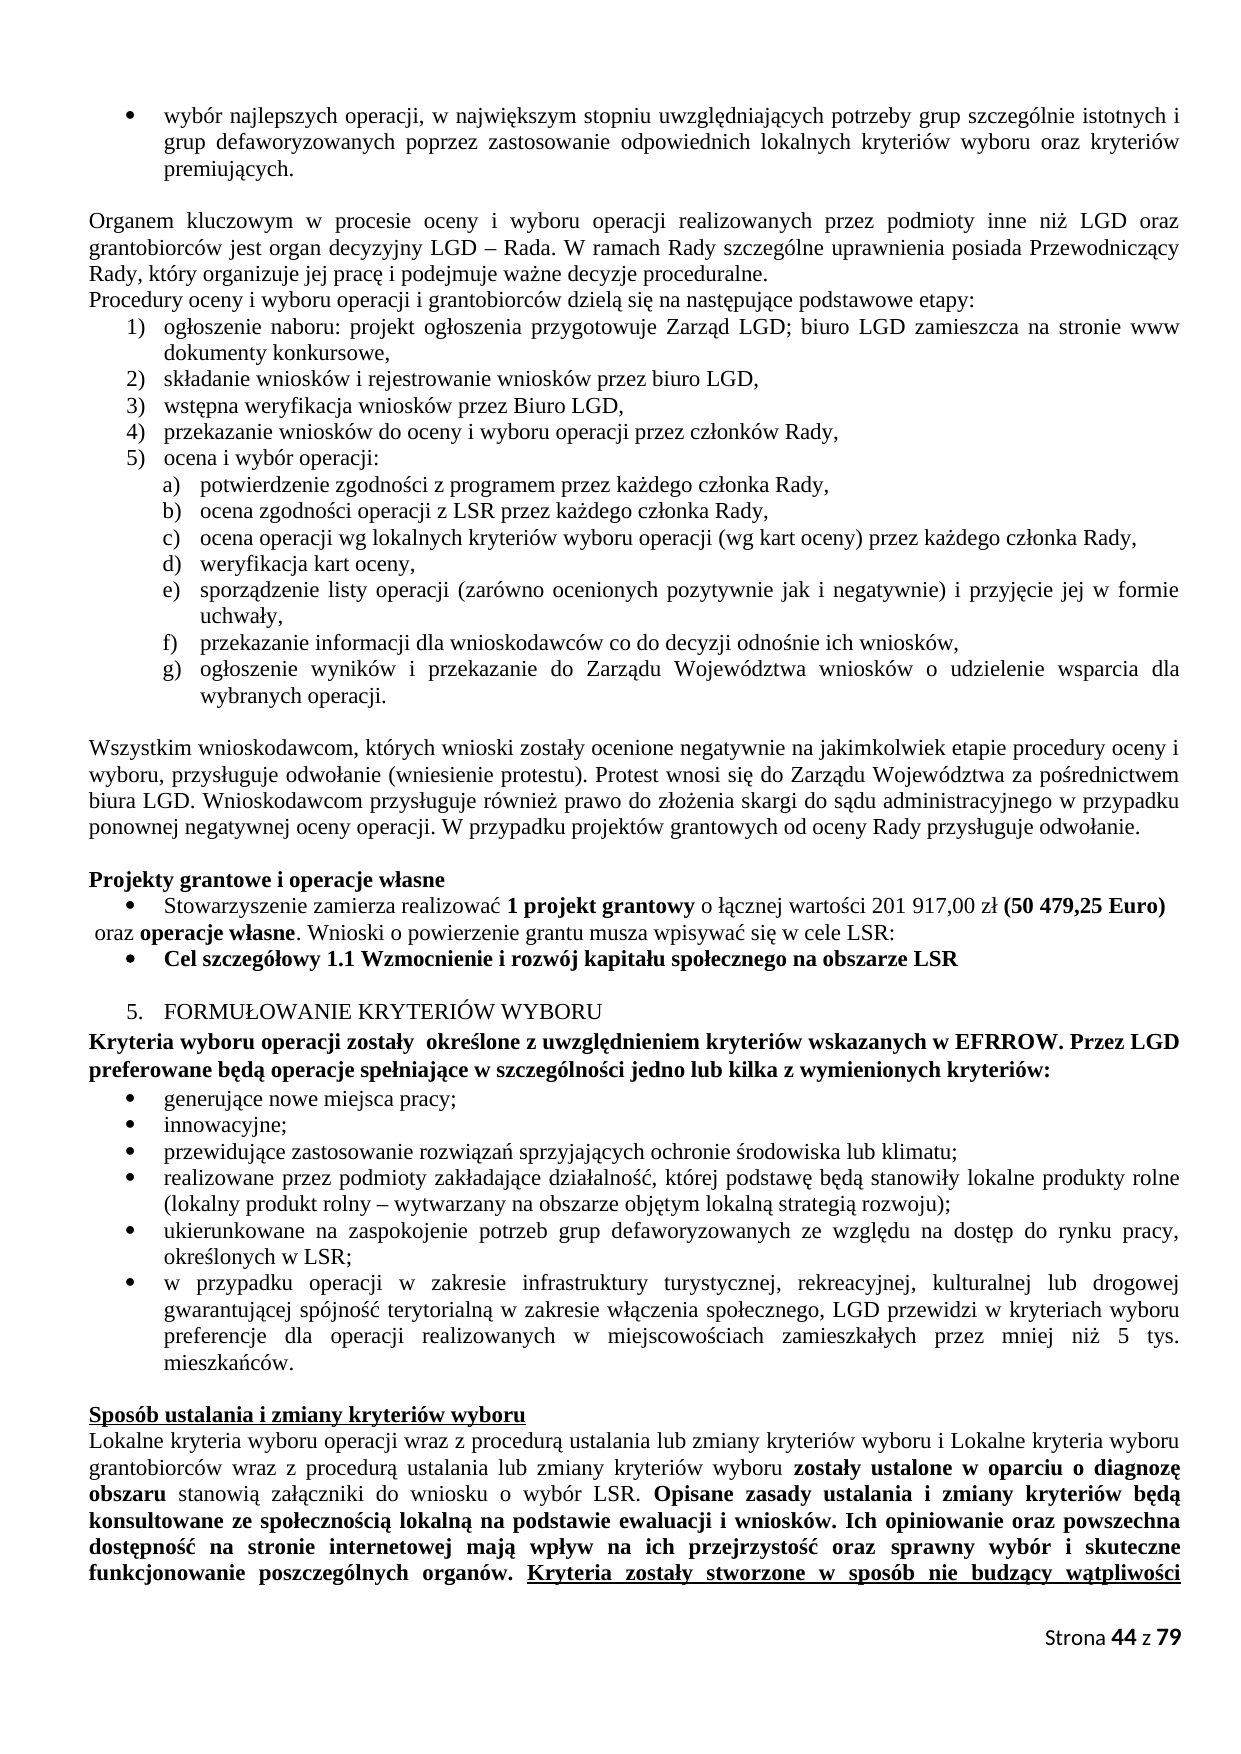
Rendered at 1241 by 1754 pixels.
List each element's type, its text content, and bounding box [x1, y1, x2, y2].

text Kryteria wyboru operacji zostały określone z uwzględnieniem kryteriów wskazanych w EFRROW. Przez LGD preferowane będą operacje spełniające w szczególności jedno lub kilka z wymienionych kryteriów: [89, 1028, 1181, 1083]
list ocena operacji wg lokalnych kryteriów wyboru operacji (wg kart oceny) przez każdego członka Rady, [162, 523, 1181, 550]
list w przypadku operacji w zakresie infrastruktury turystycznej, rekreacyjnej, kulturalnej lub drogowej gwarantującej spójność terytorialną w zakresie włączenia społecznego, LGD przewidzi w kryteriach wyboru preferencje dla operacji realizowanych w miejscowościach zamieszkałych przez mniej niż 5 tys. mieszkańców. [126, 1269, 1181, 1375]
list potwierdzenie zgodności z programem przez każdego członka Rady, [162, 471, 1181, 497]
text Sposób ustalania i zmiany kryteriów wyboru [89, 1401, 1181, 1428]
list sporządzenie listy operacji (zarówno ocenionych pozytywnie jak i negatywnie) i przyjęcie jej w formie uchwały, [162, 576, 1181, 629]
text oraz operacje własne. Wnioski o powierzenie grantu musza wpisywać się w cele LSR: [89, 919, 1181, 945]
text Projekty grantowe i operacje własne [89, 866, 1181, 892]
list wybór najlepszych operacji, w największym stopniu uwzględniających potrzeby grup szczególnie istotnych i grup defaworyzowanych poprzez zastosowanie odpowiednich lokalnych kryteriów wyboru oraz kryteriów premiujących. [126, 102, 1181, 181]
list składanie wniosków i rejestrowanie wniosków przez biuro LGD, [126, 365, 1181, 392]
list weryfikacja kart oceny, [162, 550, 1181, 576]
list przewidujące zastosowanie rozwiązań sprzyjających ochronie środowiska lub klimatu; [126, 1138, 1181, 1164]
list ogłoszenie wyników i przekazanie do Zarządu Województwa wniosków o udzielenie wsparcia dla wybranych operacji. [162, 655, 1181, 708]
text Organem kluczowym w procesie oceny i wyboru operacji realizowanych przez podmioty inne niż LGD oraz grantobiorców jest organ decyzyjny LGD – Rada. W ramach Rady szczególne uprawnienia posiada Przewodniczący Rady, który organizuje jej pracę i podejmuje ważne decyzje proceduralne. [89, 207, 1181, 286]
list Cel szczegółowy 1.1 Wzmocnienie i rozwój kapitału społecznego na obszarze LSR [126, 945, 1181, 972]
list przekazanie informacji dla wnioskodawców co do decyzji odnośnie ich wniosków, [162, 629, 1181, 655]
text Wszystkim wnioskodawcom, których wnioski zostały ocenione negatywnie na jakimkolwiek etapie procedury oceny i wyboru, przysługuje odwołanie (wniesienie protestu). Protest wnosi się do Zarządu Województwa za pośrednictwem biura LGD. Wnioskodawcom przysługuje również prawo do złożenia skargi do sądu administracyjnego w przypadku ponownej negatywnej oceny operacji. W przypadku projektów grantowych od oceny Rady przysługuje odwołanie. [89, 734, 1181, 840]
list ukierunkowane na zaspokojenie potrzeb grup defaworyzowanych ze względu na dostęp do rynku pracy, określonych w LSR; [126, 1217, 1181, 1269]
list przekazanie wniosków do oceny i wyboru operacji przez członków Rady, [126, 418, 1181, 444]
list realizowane przez podmioty zakładające działalność, której podstawę będą stanowiły lokalne produkty rolne (lokalny produkt rolny – wytwarzany na obszarze objętym lokalną strategią rozwoju); [126, 1164, 1181, 1217]
list Stowarzyszenie zamierza realizować 1 projekt grantowy o łącznej wartości 201 917,00 zł (50 479,25 Euro) [126, 892, 1181, 919]
list ocena i wybór operacji: [126, 444, 1181, 471]
list ocena zgodności operacji z LSR przez każdego członka Rady, [162, 497, 1181, 523]
list wstępna weryfikacja wniosków przez Biuro LGD, [126, 392, 1181, 418]
subtitle FORMUŁOWANIE KRYTERIÓW WYBORU [126, 998, 1181, 1024]
list innowacyjne; [126, 1111, 1181, 1138]
text Procedury oceny i wyboru operacji i grantobiorców dzielą się na następujące podstawowe etapy: [89, 286, 1181, 313]
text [89, 1428, 1181, 1586]
list generujące nowe miejsca pracy; [126, 1085, 1181, 1111]
list ogłoszenie naboru: projekt ogłoszenia przygotowuje Zarząd LGD; biuro LGD zamieszcza na stronie www dokumenty konkursowe, [126, 313, 1181, 365]
